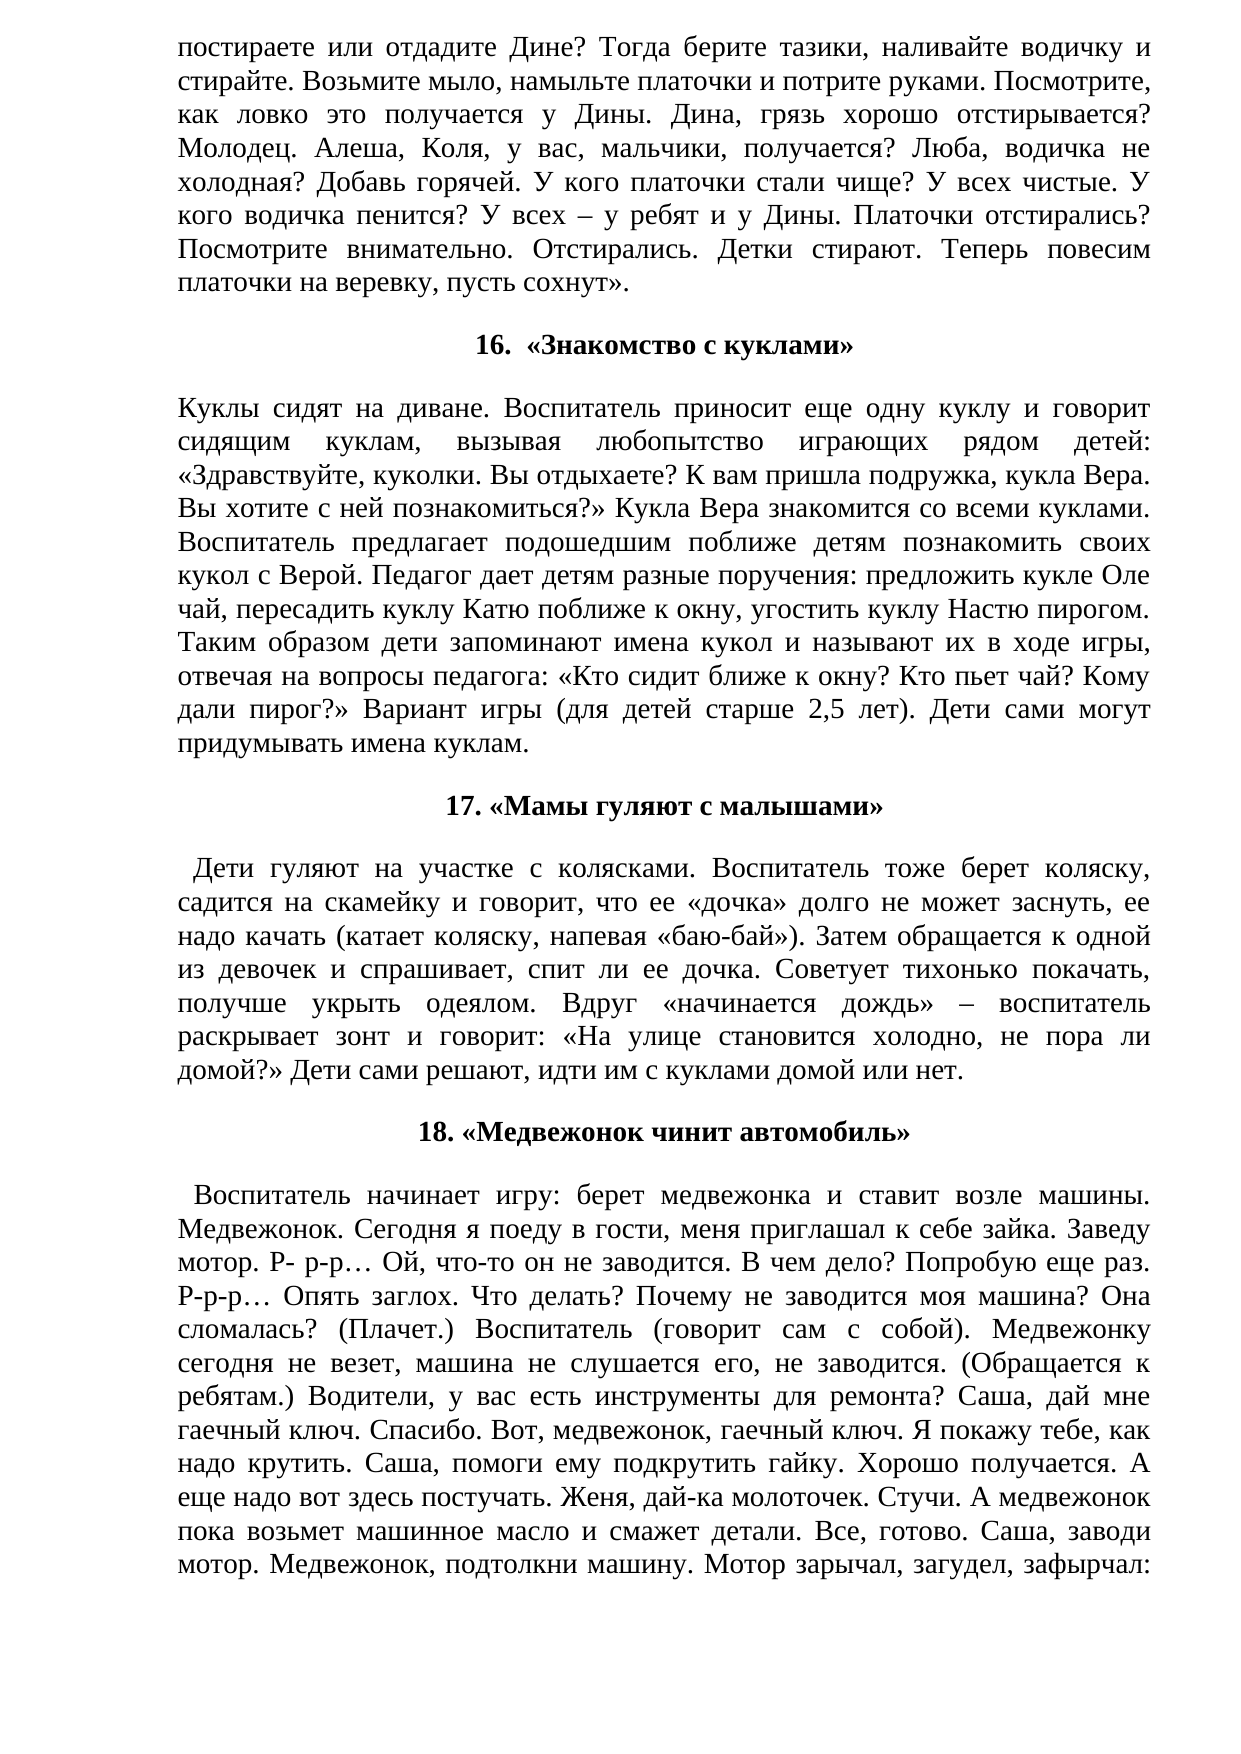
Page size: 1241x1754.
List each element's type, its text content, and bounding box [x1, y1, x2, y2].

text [177, 1177, 1152, 1580]
text 18. «Медвежонок чинит автомобиль» [177, 1114, 1152, 1148]
text Дети гуляют на участке с колясками. Воспитатель тоже берет коляску, садится на скамейку и говорит, что ее «дочка» долго не может заснуть, ее надо качать (катает коляску, напевая «баю-бай»). Затем обращается к одной из девочек и спрашивает, спит ли ее дочка. Советует тихонько покачать, получше укрыть одеялом. Вдруг «начинается дождь» – воспитатель раскрывает зонт и говорит: «На улице становится холодно, не пора ли домой?» Дети сами решают, идти им с куклами домой или нет. [177, 851, 1152, 1085]
text 16. «Знакомство с куклами» [177, 327, 1152, 361]
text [177, 29, 1152, 298]
text Куклы сидят на диване. Воспитатель приносит еще одну куклу и говорит сидящим куклам, вызывая любопытство играющих рядом детей: «Здравствуйте, куколки. Вы отдыхаете? К вам пришла подружка, кукла Вера. Вы хотите с ней познакомиться?» Кукла Вера знакомится со всеми куклами. Воспитатель предлагает подошедшим поближе детям познакомить своих кукол с Верой. Педагог дает детям разные поручения: предложить кукле Оле чай, пересадить куклу Катю поближе к окну, угостить куклу Настю пирогом. Таким образом дети запоминают имена кукол и называют их в ходе игры, отвечая на вопросы педагога: «Кто сидит ближе к окну? Кто пьет чай? Кому дали пирог?» Вариант игры (для детей старше 2,5 лет). Дети сами могут придумывать имена куклам. [177, 390, 1152, 759]
text 17. «Мамы гуляют с малышами» [177, 788, 1152, 821]
